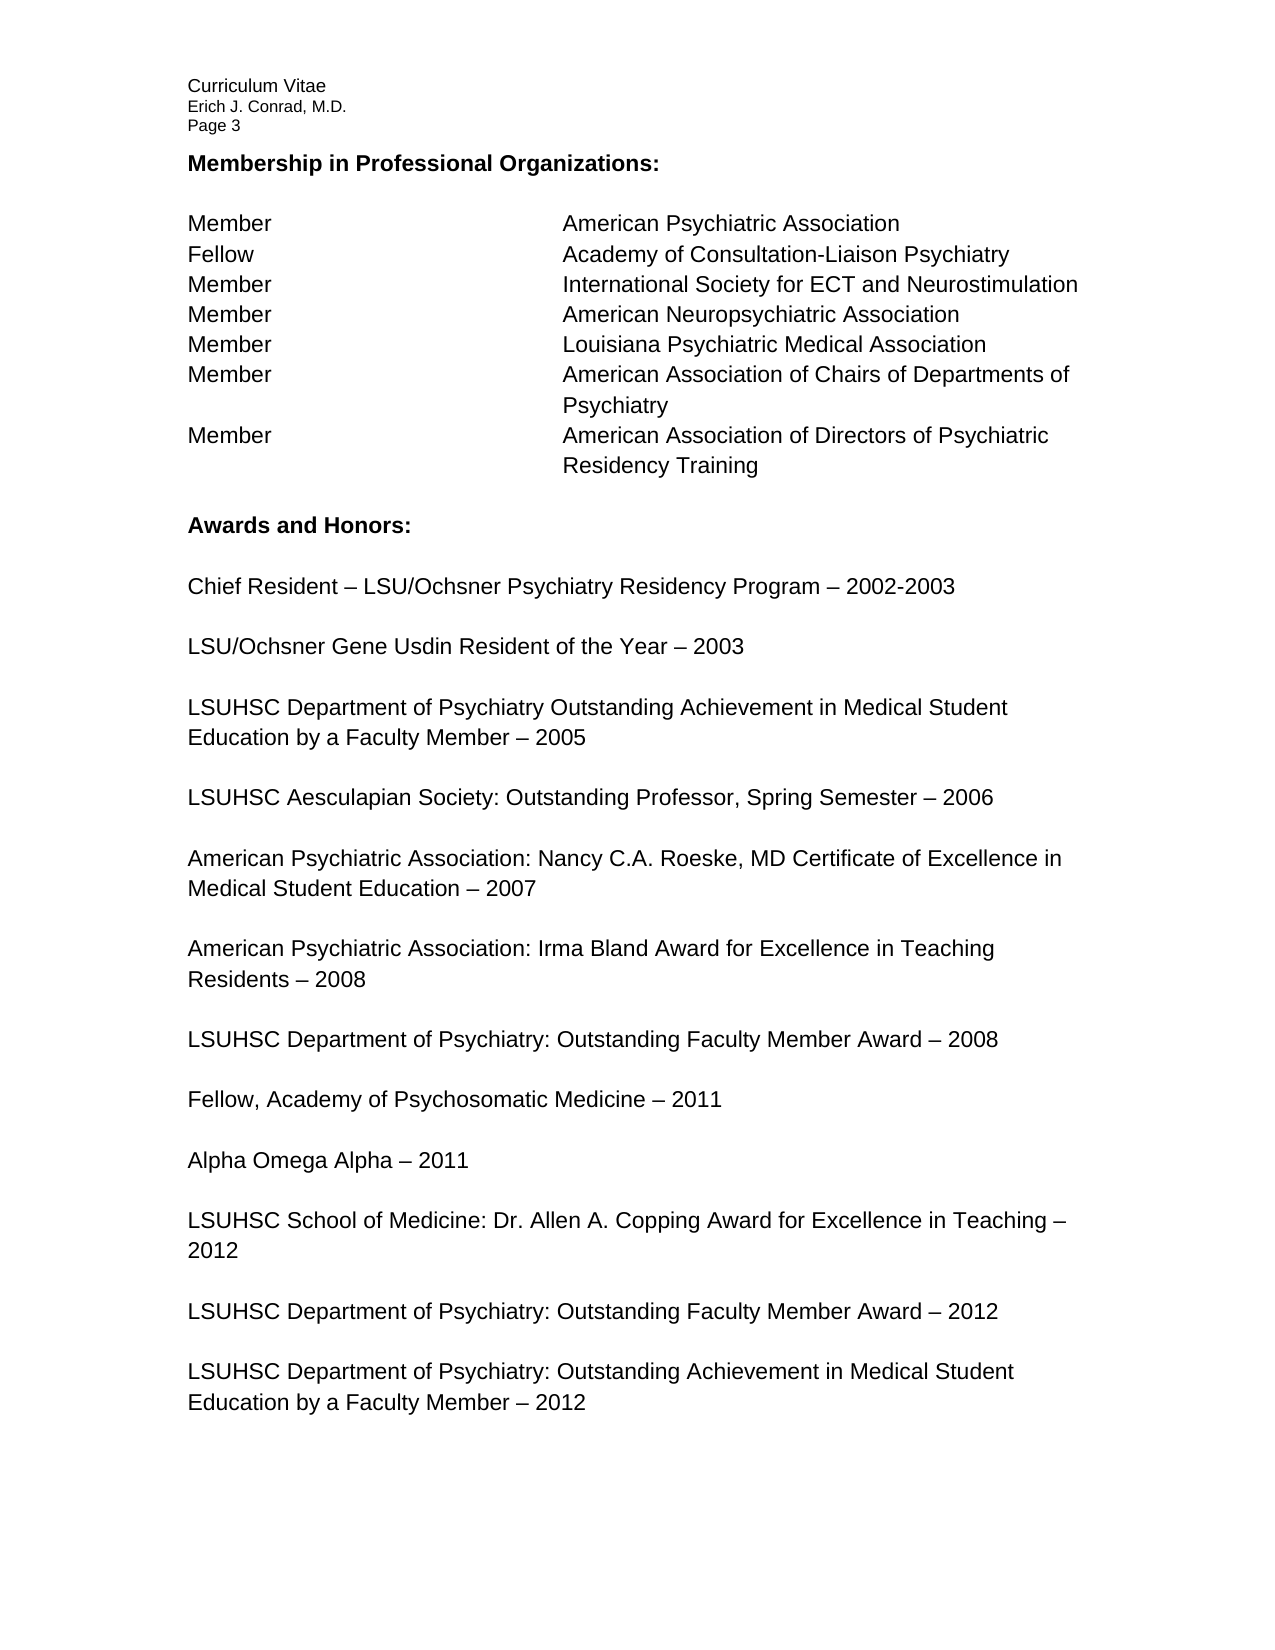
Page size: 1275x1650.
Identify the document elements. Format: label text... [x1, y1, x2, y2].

text LSUHSC Department of Psychiatry: Outstanding Faculty Member Award – 2012 [187, 1298, 1087, 1324]
text LSUHSC Department of Psychiatry: Outstanding Faculty Member Award – 2008 [187, 1026, 1087, 1052]
text Member American Psychiatric Association [187, 210, 1087, 237]
text Member International Society for ECT and Neurostimulation [187, 271, 1087, 297]
text Fellow, Academy of Psychosomatic Medicine – 2011 [187, 1086, 1087, 1113]
text LSUHSC Department of Psychiatry Outstanding Achievement in Medical Student Education by a Faculty Member – 2005 [187, 694, 1087, 750]
text LSU/Ochsner Gene Usdin Resident of the Year – 2003 [187, 633, 1087, 660]
text American Psychiatric Association: Irma Bland Award for Excellence in Teaching Residents – 2008 [187, 935, 1087, 992]
text Member American Association of Chairs of Departments of Psychiatry [187, 361, 1087, 418]
text Chief Resident – LSU/Ochsner Psychiatry Residency Program – 2002-2003 [187, 573, 1087, 599]
text Awards and Honors: [187, 512, 1087, 539]
text LSUHSC Aesculapian Society: Outstanding Professor, Spring Semester – 2006 [187, 784, 1087, 811]
text Member American Neuropsychiatric Association [187, 301, 1087, 327]
text LSUHSC Department of Psychiatry: Outstanding Achievement in Medical Student Education by a Faculty Member – 2012 [187, 1358, 1087, 1415]
text Fellow Academy of Consultation-Liaison Psychiatry [187, 241, 1087, 267]
text LSUHSC School of Medicine: Dr. Allen A. Copping Award for Excellence in Teaching – 2012 [187, 1207, 1087, 1264]
text Alpha Omega Alpha – 2011 [187, 1147, 1087, 1173]
text Member Louisiana Psychiatric Medical Association [187, 331, 1087, 358]
text Member American Association of Directors of Psychiatric Residency Training [187, 422, 1087, 478]
text Membership in Professional Organizations: [187, 150, 1087, 176]
text American Psychiatric Association: Nancy C.A. Roeske, MD Certificate of Excellence in Medical Student Education – 2007 [187, 845, 1087, 901]
